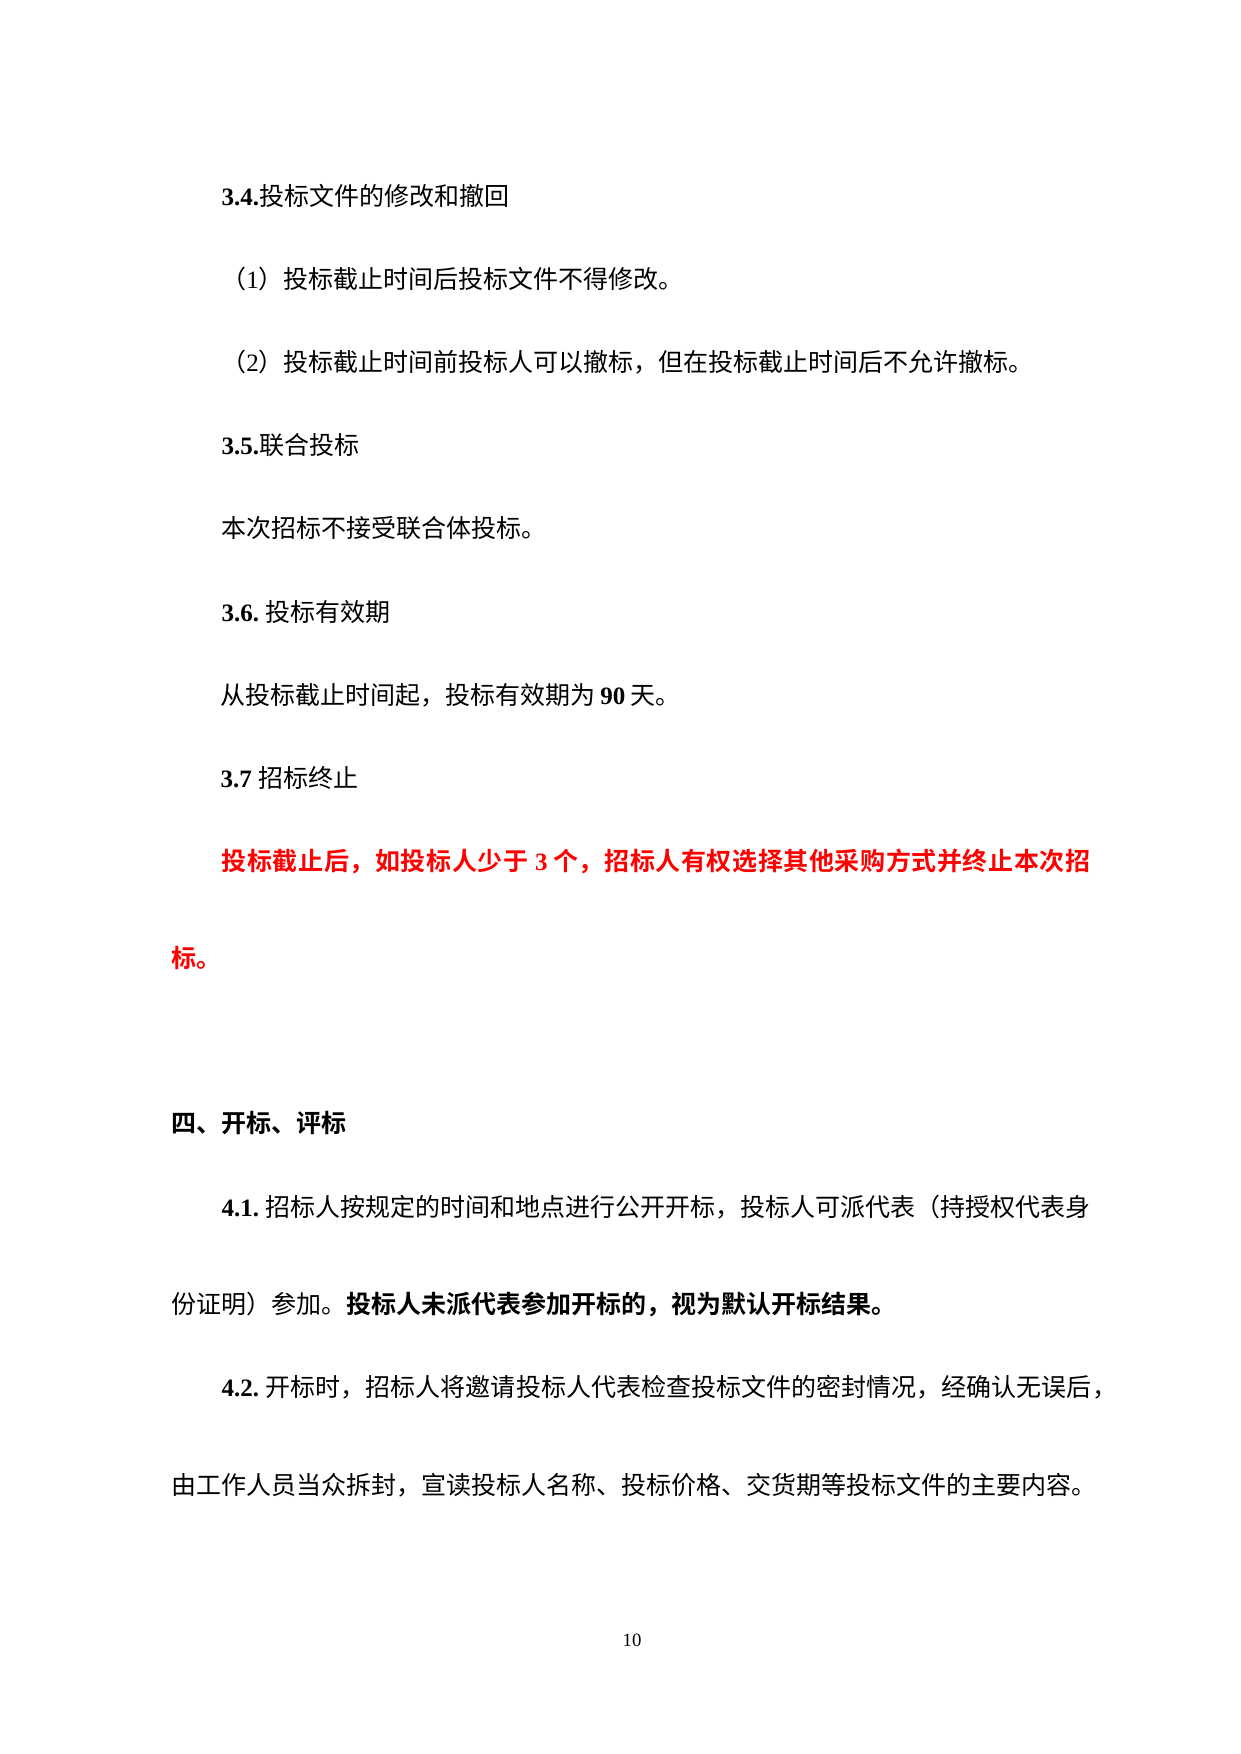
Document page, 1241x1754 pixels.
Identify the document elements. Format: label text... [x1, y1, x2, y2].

text 3.7 招标终止 [171, 744, 1092, 809]
text （2）投标截止时间前投标人可以撤标，但在投标截止时间后不允许撤标。 [171, 328, 1092, 393]
text 投标截止后，如投标人少于3个，招标人有权选择其他采购方式并终止本次招标。 [171, 827, 1092, 989]
text 3.4.投标文件的修改和撤回 [171, 162, 1092, 227]
text 4.2. 开标时，招标人将邀请投标人代表检查投标文件的密封情况，经确认无误后，由工作人员当众拆封，宣读投标人名称、投标价格、交货期等投标文件的主要内容。 [171, 1353, 1092, 1516]
text 四、开标、评标 [171, 1089, 1092, 1154]
text 3.5.联合投标 [171, 411, 1092, 476]
text 本次招标不接受联合体投标。 [171, 494, 1092, 559]
text 4.1. 招标人按规定的时间和地点进行公开开标，投标人可派代表（持授权代表身份证明）参加。投标人未派代表参加开标的，视为默认开标结果。 [171, 1173, 1092, 1335]
text 3.6. 投标有效期 [171, 578, 1092, 643]
text （1）投标截止时间后投标文件不得修改。 [171, 245, 1092, 310]
text 从投标截止时间起，投标有效期为90天。 [171, 661, 1092, 726]
